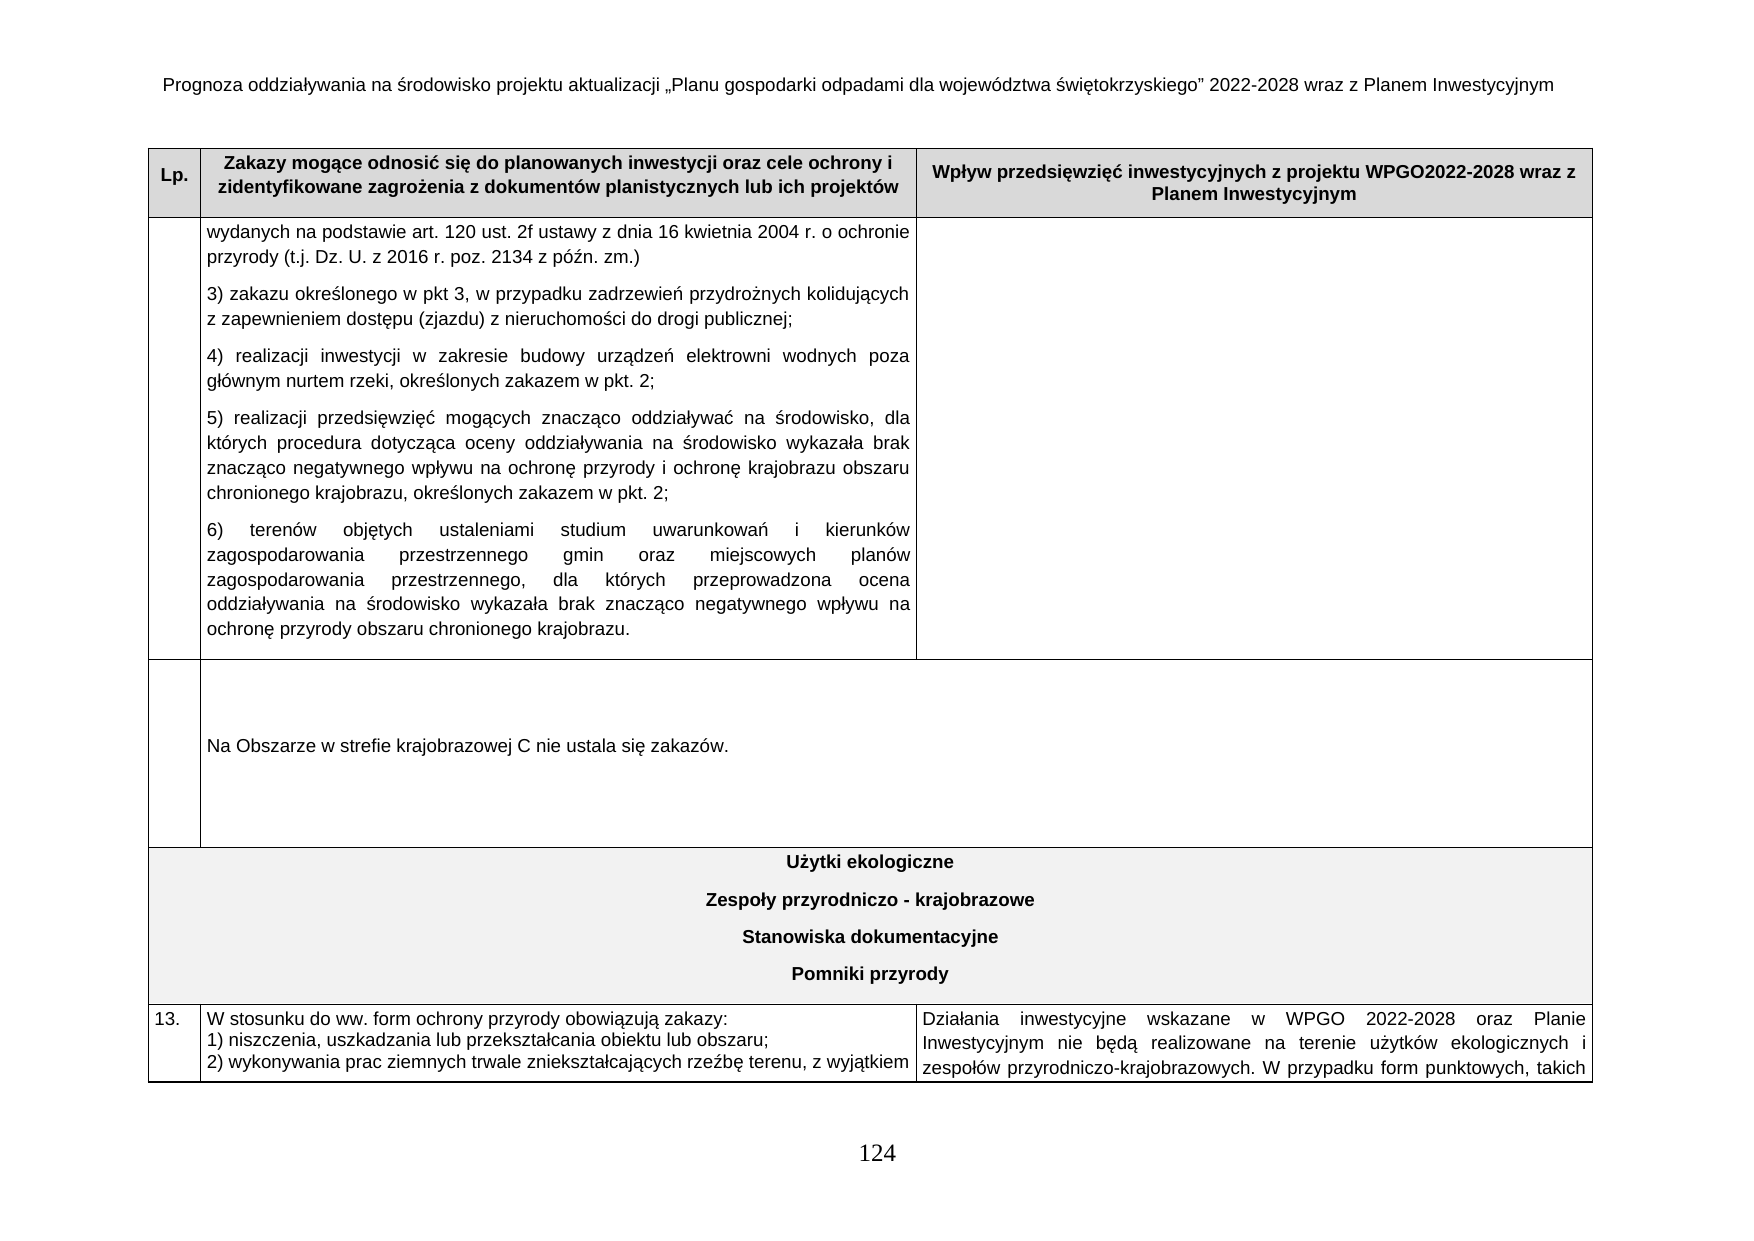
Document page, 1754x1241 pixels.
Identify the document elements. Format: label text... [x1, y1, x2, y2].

table_header Zakazy mogące odnosić się do planowanych inwestycji oraz cele ochrony i zidentyfikowane zagrożenia z dokumentów planistycznych lub ich projektów [201, 149, 916, 217]
table_cell [149, 660, 200, 847]
table_cell 13. [149, 1005, 200, 1081]
table_header Lp. [149, 149, 200, 217]
table_cell - [917, 218, 1592, 658]
table_cell Użytki ekologiczne Zespoły przyrodniczo - krajobrazowe Stanowiska dokumentacyjne Pomniki przyrody [149, 848, 1592, 1003]
table_cell Na Obszarze w strefie krajobrazowej C nie ustala się zakazów. [201, 660, 1592, 847]
table_header Wpływ przedsięwzięć inwestycyjnych z projektu WPGO2022-2028 wraz z Planem Inwestycyjnym [917, 149, 1592, 217]
